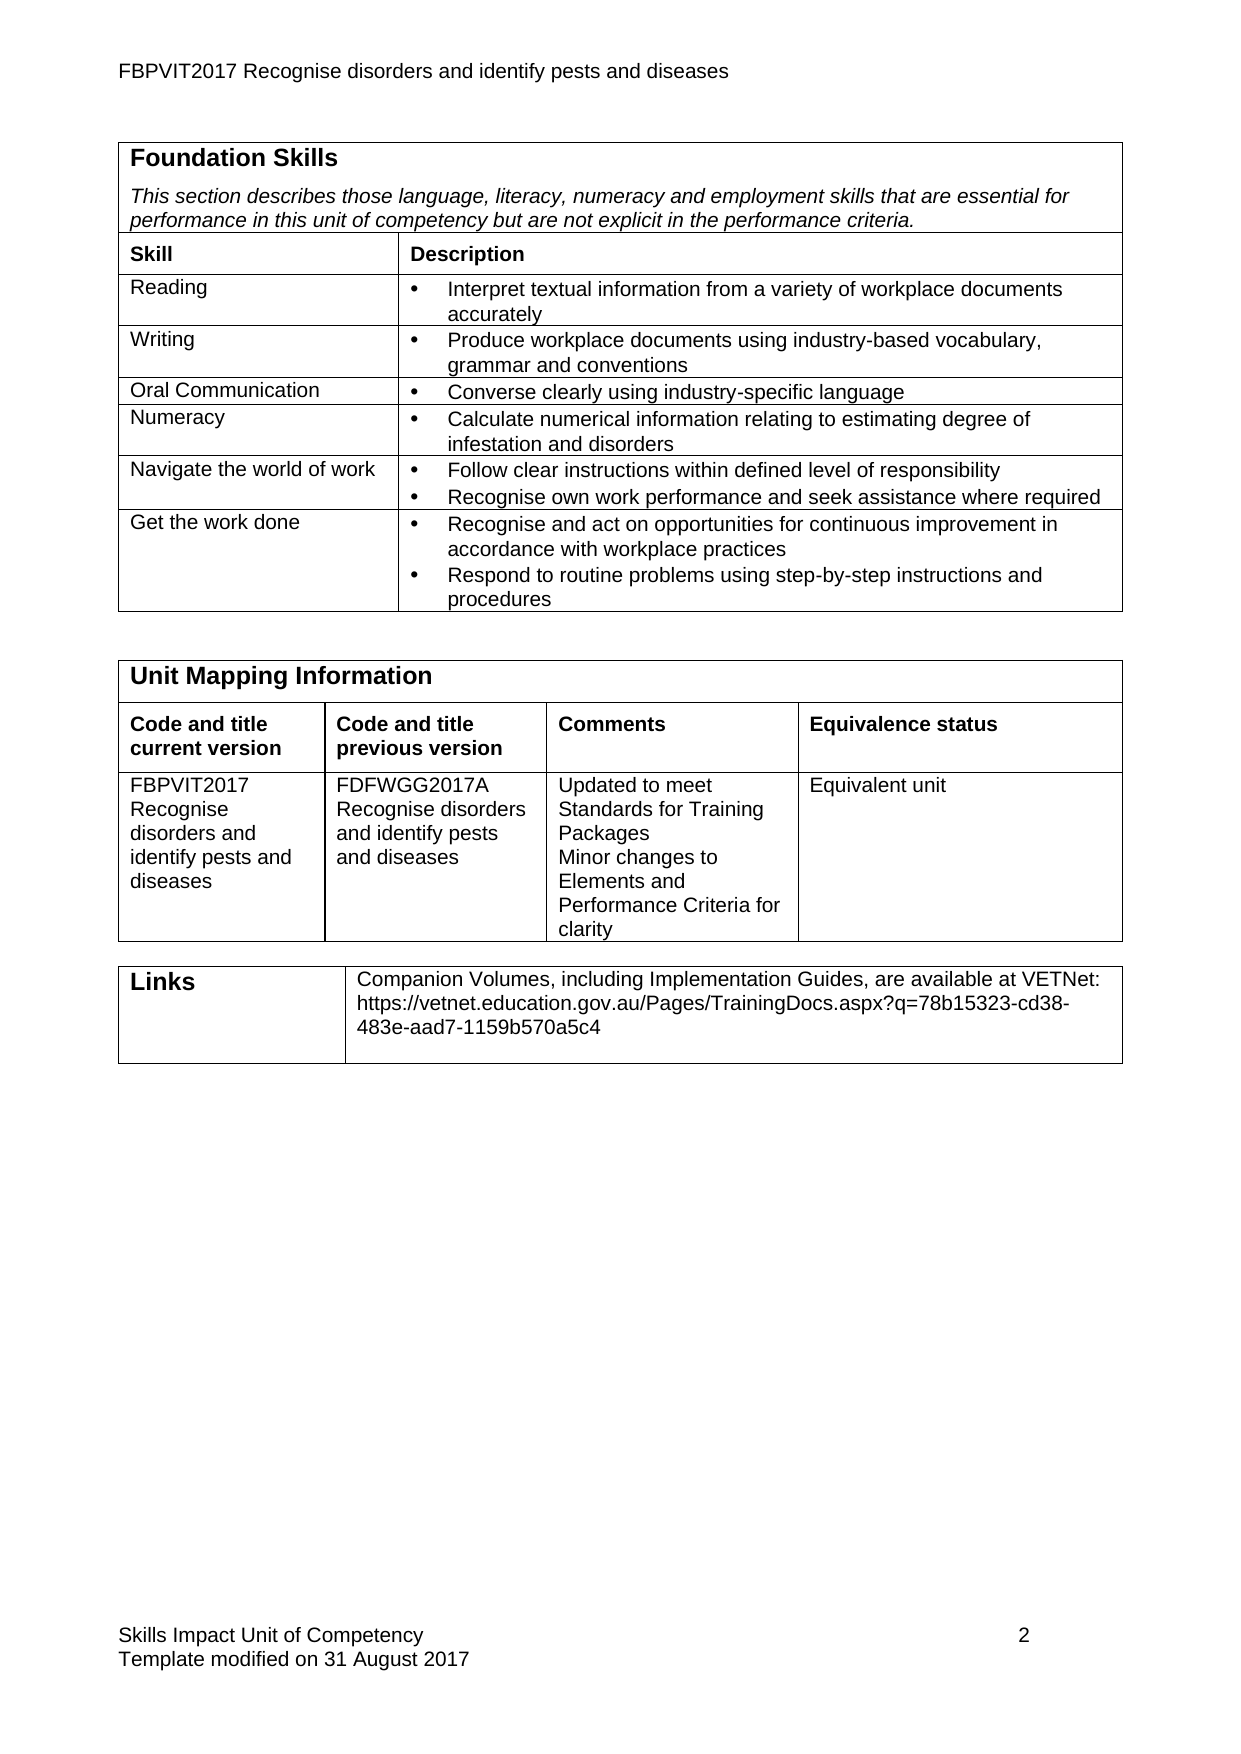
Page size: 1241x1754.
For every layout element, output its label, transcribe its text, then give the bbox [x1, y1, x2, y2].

table_cell Code and title previous version [326, 703, 546, 772]
table_cell Navigate the world of work [119, 456, 398, 509]
table_cell Equivalence status [799, 703, 1122, 772]
table_cell Comments [547, 703, 798, 772]
table_cell Reading [119, 275, 398, 325]
table_cell Interpret textual information from a variety of workplace documents accurately [399, 275, 1122, 325]
table_cell Get the work done [119, 510, 398, 611]
table_cell FBPVIT2017 Recognise disorders and identify pests and diseases [119, 773, 324, 941]
table_cell FDFWGG2017A Recognise disorders and identify pests and diseases [326, 773, 546, 941]
table_cell Follow clear instructions within defined level of responsibility Recognise own work performance and seek assistance where required [399, 456, 1122, 509]
table_header Foundation Skills This section describes those language, literacy, numeracy and employment skills that are essential for performance in this unit of competency but are not explicit in the performance criteria. [119, 143, 1122, 232]
table_cell Converse clearly using industry-specific language [399, 378, 1122, 404]
table_cell Numeracy [119, 405, 398, 455]
table_cell Produce workplace documents using industry-based vocabulary, grammar and conventions [399, 326, 1122, 377]
table_cell Oral Communication [119, 378, 398, 404]
table_cell Calculate numerical information relating to estimating degree of infestation and disorders [399, 405, 1122, 455]
table_cell Code and title current version [119, 703, 324, 772]
table_cell Description [399, 233, 1122, 274]
table_cell Updated to meet Standards for Training Packages Minor changes to Elements and Performance Criteria for clarity [547, 773, 798, 941]
table_cell Recognise and act on opportunities for continuous improvement in accordance with workplace practices Respond to routine problems using step-by-step instructions and procedures [399, 510, 1122, 611]
table_header Unit Mapping Information [119, 661, 1122, 702]
table_cell Equivalent unit [799, 773, 1122, 941]
table_header Links [119, 967, 345, 1063]
table_cell Writing [119, 326, 398, 377]
table_cell Skill [119, 233, 398, 274]
table_header Companion Volumes, including Implementation Guides, are available at VETNet: https://vetnet.education.gov.au/Pages/TrainingDocs.aspx?q=78b15323-cd38-483e-aad7-1159b570a5c4 [346, 967, 1122, 1063]
